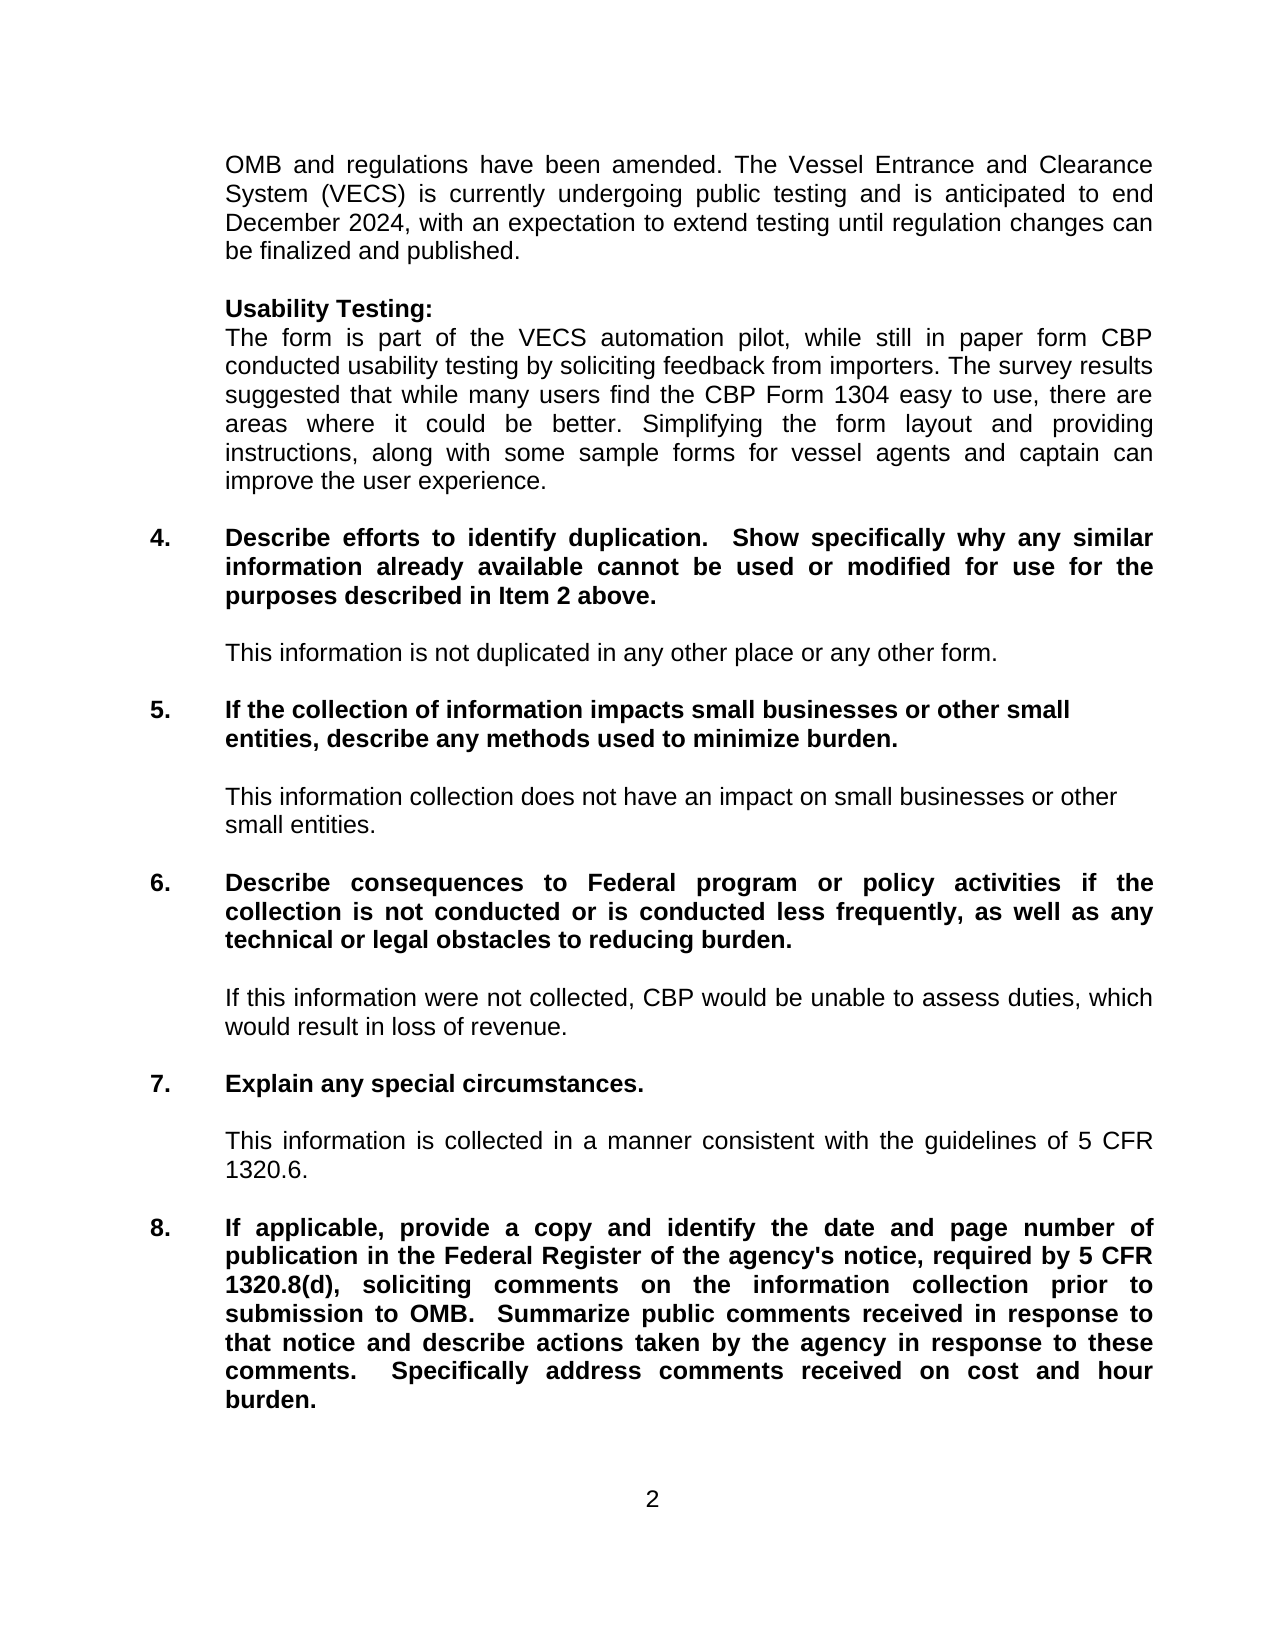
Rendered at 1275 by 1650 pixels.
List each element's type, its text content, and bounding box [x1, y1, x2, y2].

text Usability Testing: [225, 294, 1155, 322]
text The form is part of the VECS automation pilot, while still in paper form CBP conducted usability testing by soliciting feedback from importers. The survey results suggested that while many users find the CBP Form 1304 easy to use, there are areas where it could be better. Simplifying the form layout and providing instructions, along with some sample forms for vessel agents and captain can improve the user experience. [225, 322, 1155, 495]
text 6. Describe consequences to Federal program or policy activities if the collection is not conducted or is conducted less frequently, as well as any technical or legal obstacles to reducing burden. [150, 868, 1155, 954]
text 8. If applicable, provide a copy and identify the date and page number of publication in the Federal Register of the agency's notice, required by 5 CFR 1320.8(d), soliciting comments on the information collection prior to submission to OMB. Summarize public comments received in response to that notice and describe actions taken by the agency in response to these comments. Specifically address comments received on cost and hour burden. [150, 1212, 1155, 1414]
text This information collection does not have an impact on small businesses or other small entities. [150, 782, 1155, 839]
text 7. Explain any special circumstances. [150, 1069, 1155, 1097]
text 4. Describe efforts to identify duplication. Show specifically why any similar information already available cannot be used or modified for use for the purposes described in Item 2 above. [150, 523, 1155, 609]
text This information is collected in a manner consistent with the guidelines of 5 CFR 1320.6. [150, 1126, 1155, 1184]
text This information is not duplicated in any other place or any other form. [150, 638, 1155, 667]
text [150, 150, 1155, 265]
text 5. If the collection of information impacts small businesses or other small entities, describe any methods used to minimize burden. [150, 695, 1155, 753]
text If this information were not collected, CBP would be unable to assess duties, which would result in loss of revenue. [150, 983, 1155, 1040]
